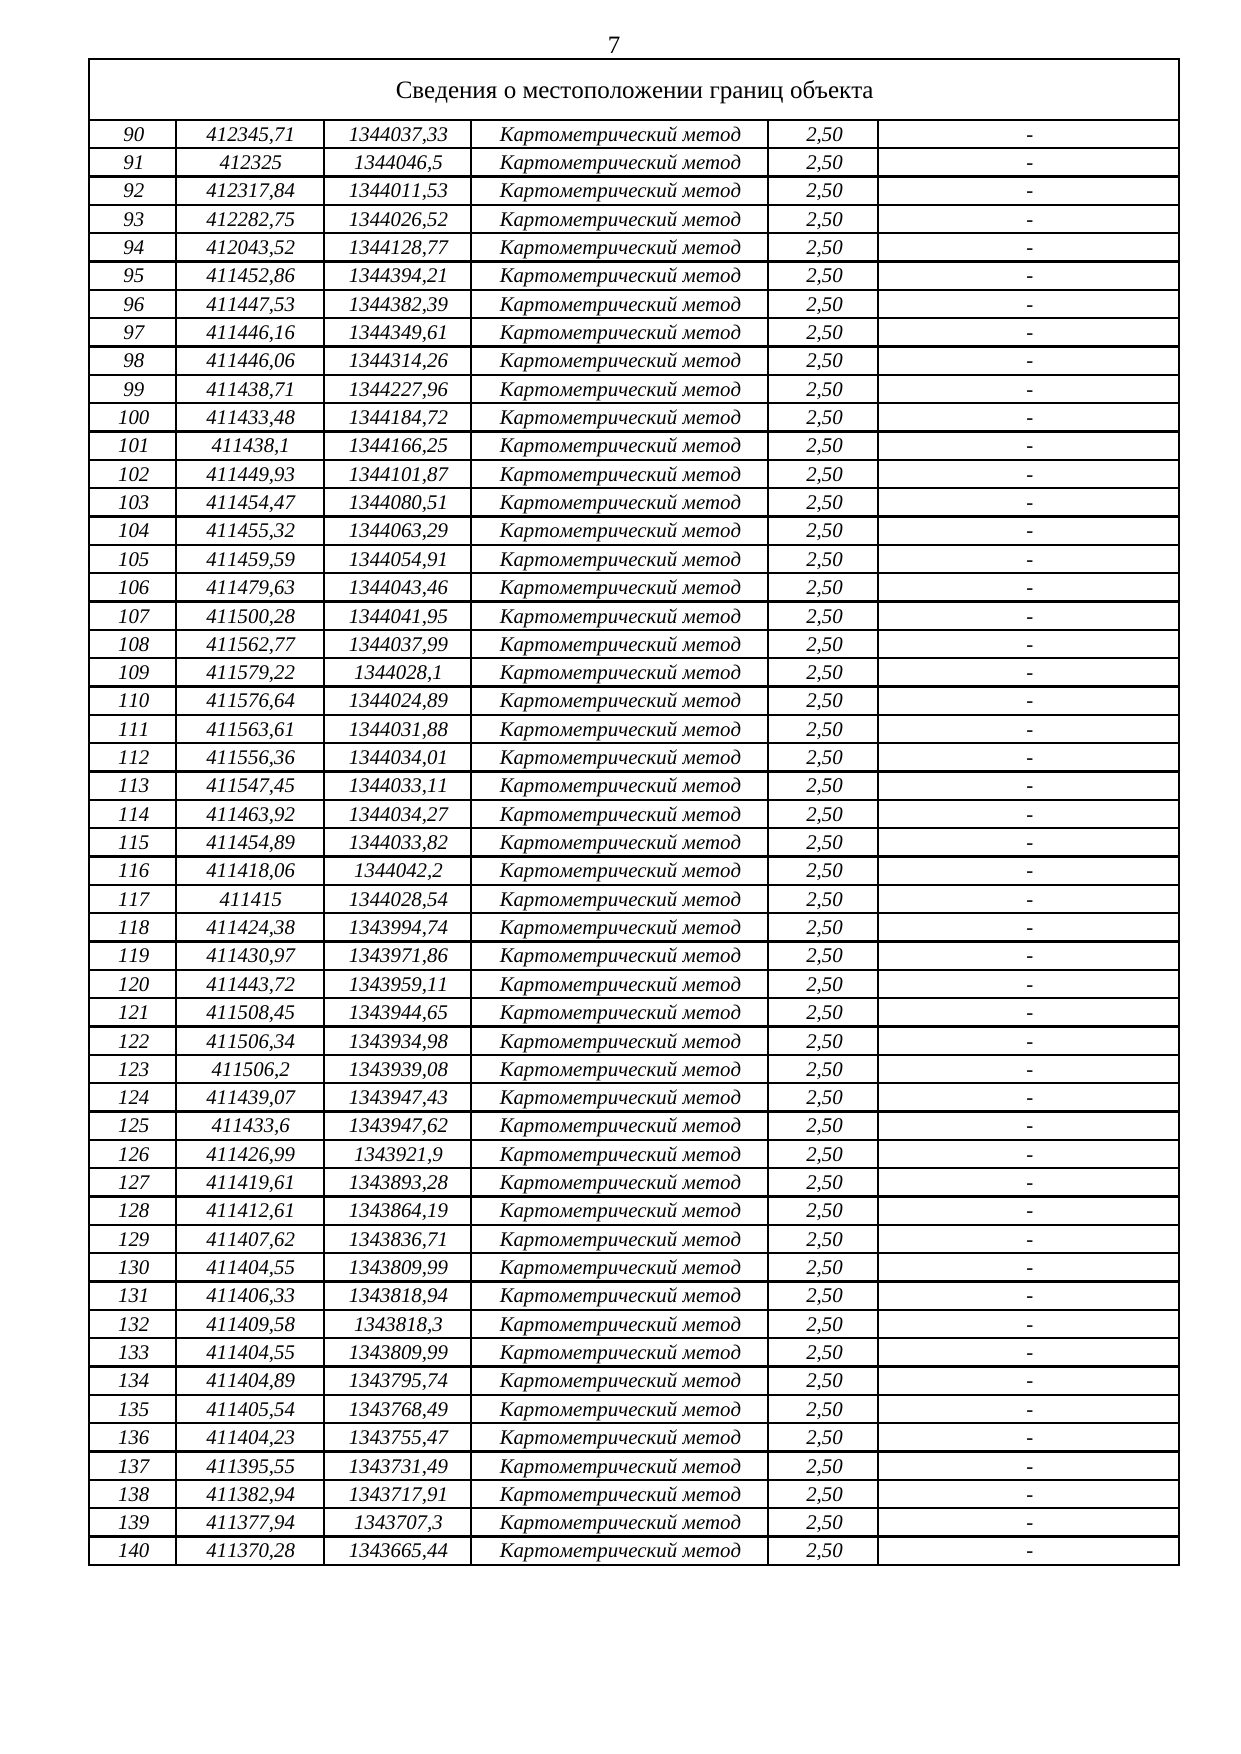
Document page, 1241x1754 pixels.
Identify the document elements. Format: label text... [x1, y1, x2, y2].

table_cell 2,50 [769, 149, 877, 175]
table_cell 134 [90, 1368, 175, 1394]
table_cell 2,50 [769, 1339, 877, 1365]
table_cell 132 [90, 1311, 175, 1337]
table_cell - [879, 121, 1178, 147]
table_cell 411438,71 [177, 376, 323, 402]
table_cell 1344080,51 [325, 489, 470, 515]
table_cell 1343809,99 [325, 1254, 470, 1280]
table_cell 1343934,98 [325, 1028, 470, 1054]
table_cell - [879, 1283, 1178, 1309]
table_cell - [879, 829, 1178, 855]
table_cell - [879, 1396, 1178, 1422]
table_cell Картометрический метод [472, 914, 767, 940]
table_cell 138 [90, 1481, 175, 1507]
table_cell 411506,2 [177, 1056, 323, 1082]
table_cell 411576,64 [177, 688, 323, 714]
table_cell 411446,06 [177, 348, 323, 374]
table_cell 1344024,89 [325, 688, 470, 714]
table_cell 1343768,49 [325, 1396, 470, 1422]
table_cell 2,50 [769, 319, 877, 345]
table_cell 125 [90, 1113, 175, 1139]
table_cell Картометрический метод [472, 1113, 767, 1139]
table_cell 411382,94 [177, 1481, 323, 1507]
table_cell - [879, 206, 1178, 232]
table_cell 2,50 [769, 886, 877, 912]
table_cell 411447,53 [177, 291, 323, 317]
table_cell - [879, 1113, 1178, 1139]
table_cell Картометрический метод [472, 348, 767, 374]
table_cell - [879, 574, 1178, 600]
table_cell 115 [90, 829, 175, 855]
table_cell 114 [90, 801, 175, 827]
table_cell 2,50 [769, 348, 877, 374]
table_cell 1344227,96 [325, 376, 470, 402]
table_cell Картометрический метод [472, 1283, 767, 1309]
table_cell - [879, 1453, 1178, 1479]
table_cell - [879, 234, 1178, 260]
table_cell Картометрический метод [472, 234, 767, 260]
table_cell - [879, 1169, 1178, 1195]
table_cell 1344101,87 [325, 461, 470, 487]
table_cell 1344034,27 [325, 801, 470, 827]
table_cell - [879, 1368, 1178, 1394]
table_cell - [879, 149, 1178, 175]
table_cell 2,50 [769, 773, 877, 799]
table_cell Картометрический метод [472, 603, 767, 629]
table_cell 121 [90, 999, 175, 1025]
table_cell - [879, 1311, 1178, 1337]
table_cell - [879, 1084, 1178, 1110]
table_cell 411404,89 [177, 1368, 323, 1394]
table_cell 1344026,52 [325, 206, 470, 232]
table_cell 2,50 [769, 1028, 877, 1054]
table_cell 1343994,74 [325, 914, 470, 940]
table_cell Картометрический метод [472, 1509, 767, 1535]
table_cell - [879, 376, 1178, 402]
table_cell 1344037,33 [325, 121, 470, 147]
table_cell 2,50 [769, 603, 877, 629]
table_cell 99 [90, 376, 175, 402]
table_cell Картометрический метод [472, 1169, 767, 1195]
table_cell 2,50 [769, 518, 877, 544]
table_cell Картометрический метод [472, 999, 767, 1025]
table_cell 106 [90, 574, 175, 600]
table_cell 1344011,53 [325, 178, 470, 204]
table_cell 1344034,01 [325, 744, 470, 770]
table_cell 411404,55 [177, 1339, 323, 1365]
table_cell 2,50 [769, 546, 877, 572]
table_cell 90 [90, 121, 175, 147]
table_cell 2,50 [769, 234, 877, 260]
table_cell 96 [90, 291, 175, 317]
table_cell 1344184,72 [325, 404, 470, 430]
table_cell 1344037,99 [325, 631, 470, 657]
table_cell Картометрический метод [472, 631, 767, 657]
table_cell 2,50 [769, 999, 877, 1025]
table_cell Картометрический метод [472, 688, 767, 714]
table_cell 412345,71 [177, 121, 323, 147]
table_cell 1344128,77 [325, 234, 470, 260]
table_cell 1343944,65 [325, 999, 470, 1025]
table_cell 2,50 [769, 1056, 877, 1082]
table_cell 92 [90, 178, 175, 204]
table_cell 1343731,49 [325, 1453, 470, 1479]
table_cell 411433,48 [177, 404, 323, 430]
table_cell 2,50 [769, 659, 877, 685]
table_cell Картометрический метод [472, 518, 767, 544]
table_header Сведения о местоположении границ объекта [90, 60, 1178, 119]
table_cell 122 [90, 1028, 175, 1054]
table_cell - [879, 631, 1178, 657]
table_cell 1344031,88 [325, 716, 470, 742]
table_cell 1344046,5 [325, 149, 470, 175]
table_cell 1344394,21 [325, 263, 470, 289]
table_cell Картометрический метод [472, 886, 767, 912]
table_cell 2,50 [769, 461, 877, 487]
table_cell 109 [90, 659, 175, 685]
table_cell 2,50 [769, 489, 877, 515]
table_cell Картометрический метод [472, 716, 767, 742]
table_cell 411562,77 [177, 631, 323, 657]
table_cell - [879, 1509, 1178, 1535]
table_cell - [879, 886, 1178, 912]
table_cell - [879, 1141, 1178, 1167]
table_cell Картометрический метод [472, 1226, 767, 1252]
table_cell 2,50 [769, 1311, 877, 1337]
table_cell 112 [90, 744, 175, 770]
table_cell - [879, 348, 1178, 374]
table_cell 1343818,3 [325, 1311, 470, 1337]
table_cell 2,50 [769, 1424, 877, 1450]
table_cell 94 [90, 234, 175, 260]
table_cell 1344028,1 [325, 659, 470, 685]
table_cell 2,50 [769, 433, 877, 459]
table_cell Картометрический метод [472, 1028, 767, 1054]
table_cell Картометрический метод [472, 1396, 767, 1422]
table_cell 1343947,43 [325, 1084, 470, 1110]
table_cell 411395,55 [177, 1453, 323, 1479]
table_cell - [879, 1056, 1178, 1082]
table_cell 108 [90, 631, 175, 657]
table_cell - [879, 461, 1178, 487]
table_cell - [879, 999, 1178, 1025]
table_cell Картометрический метод [472, 178, 767, 204]
table_cell Картометрический метод [472, 149, 767, 175]
table_cell 1343809,99 [325, 1339, 470, 1365]
table_cell 1344349,61 [325, 319, 470, 345]
table_cell 2,50 [769, 1453, 877, 1479]
table_cell 411404,55 [177, 1254, 323, 1280]
table_cell 123 [90, 1056, 175, 1082]
table_cell 1344042,2 [325, 858, 470, 884]
table_cell 411479,63 [177, 574, 323, 600]
table_cell 1343939,08 [325, 1056, 470, 1082]
table_cell 126 [90, 1141, 175, 1167]
table_cell Картометрический метод [472, 433, 767, 459]
table_cell Картометрический метод [472, 291, 767, 317]
table_cell 130 [90, 1254, 175, 1280]
table_cell 100 [90, 404, 175, 430]
table_cell Картометрический метод [472, 829, 767, 855]
table_cell 1344033,11 [325, 773, 470, 799]
table_cell 118 [90, 914, 175, 940]
table_cell - [879, 1424, 1178, 1450]
table_cell 97 [90, 319, 175, 345]
table_cell 411508,45 [177, 999, 323, 1025]
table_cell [472, 121, 767, 147]
table_cell - [879, 1339, 1178, 1365]
table_cell 119 [90, 943, 175, 969]
table_cell - [879, 688, 1178, 714]
table_cell 411563,61 [177, 716, 323, 742]
table_cell 2,50 [769, 1113, 877, 1139]
table_cell 1343665,44 [325, 1538, 470, 1564]
table_cell 2,50 [769, 688, 877, 714]
table_cell 2,50 [769, 858, 877, 884]
table_cell - [879, 433, 1178, 459]
table_cell Картометрический метод [472, 1056, 767, 1082]
table_cell 411446,16 [177, 319, 323, 345]
table_cell 117 [90, 886, 175, 912]
table_cell 412317,84 [177, 178, 323, 204]
table_cell 411452,86 [177, 263, 323, 289]
table_cell 411454,89 [177, 829, 323, 855]
table_cell 2,50 [769, 1481, 877, 1507]
table_cell 2,50 [769, 631, 877, 657]
table_cell Картометрический метод [472, 858, 767, 884]
table_cell 133 [90, 1339, 175, 1365]
table_cell 2,50 [769, 943, 877, 969]
table_cell 411500,28 [177, 603, 323, 629]
table_cell 411424,38 [177, 914, 323, 940]
table_cell 1343707,3 [325, 1509, 470, 1535]
table_cell - [879, 319, 1178, 345]
table_cell Картометрический метод [472, 376, 767, 402]
table_cell Картометрический метод [472, 659, 767, 685]
table_cell 411439,07 [177, 1084, 323, 1110]
table_cell 140 [90, 1538, 175, 1564]
table_cell Картометрический метод [472, 489, 767, 515]
table_cell 137 [90, 1453, 175, 1479]
table_cell 2,50 [769, 1141, 877, 1167]
table_cell 411556,36 [177, 744, 323, 770]
table_cell 2,50 [769, 1084, 877, 1110]
table_cell Картометрический метод [472, 1141, 767, 1167]
table_cell 2,50 [769, 829, 877, 855]
table_cell Картометрический метод [472, 1368, 767, 1394]
table_cell 411449,93 [177, 461, 323, 487]
table_cell 411443,72 [177, 971, 323, 997]
table_cell - [879, 801, 1178, 827]
table_cell 2,50 [769, 1198, 877, 1224]
table_cell Картометрический метод [472, 1339, 767, 1365]
table_cell - [879, 773, 1178, 799]
table_cell 411409,58 [177, 1311, 323, 1337]
table_cell 124 [90, 1084, 175, 1110]
table_cell Картометрический метод [472, 773, 767, 799]
table_cell Картометрический метод [472, 263, 767, 289]
table_cell 2,50 [769, 971, 877, 997]
table_cell Картометрический метод [472, 1198, 767, 1224]
table_cell 136 [90, 1424, 175, 1450]
table_cell 412282,75 [177, 206, 323, 232]
table_cell 2,50 [769, 574, 877, 600]
table_cell Картометрический метод [472, 943, 767, 969]
table_cell Картометрический метод [472, 1453, 767, 1479]
table_cell 411463,92 [177, 801, 323, 827]
table_cell 411406,33 [177, 1283, 323, 1309]
table_cell 411407,62 [177, 1226, 323, 1252]
table_cell 411433,6 [177, 1113, 323, 1139]
table_cell 411426,99 [177, 1141, 323, 1167]
table_cell 411455,32 [177, 518, 323, 544]
table_cell 113 [90, 773, 175, 799]
table_cell 98 [90, 348, 175, 374]
table_cell Картометрический метод [472, 1084, 767, 1110]
table_cell 2,50 [769, 801, 877, 827]
table_cell - [879, 404, 1178, 430]
table_cell 103 [90, 489, 175, 515]
table_cell 129 [90, 1226, 175, 1252]
table_cell Картометрический метод [472, 1481, 767, 1507]
table_cell 1343818,94 [325, 1283, 470, 1309]
table_cell 102 [90, 461, 175, 487]
table_cell - [879, 971, 1178, 997]
table_cell 411377,94 [177, 1509, 323, 1535]
table_cell 2,50 [769, 404, 877, 430]
table_cell 411370,28 [177, 1538, 323, 1564]
table_cell - [879, 291, 1178, 317]
table_cell Картометрический метод [472, 546, 767, 572]
table_cell 411579,22 [177, 659, 323, 685]
table_cell Картометрический метод [472, 1311, 767, 1337]
table_cell 111 [90, 716, 175, 742]
table_cell 411419,61 [177, 1169, 323, 1195]
table_cell 95 [90, 263, 175, 289]
table_cell 128 [90, 1198, 175, 1224]
table_cell - [879, 858, 1178, 884]
table_cell - [879, 518, 1178, 544]
table_cell 1344314,26 [325, 348, 470, 374]
table_cell 411404,23 [177, 1424, 323, 1450]
table_cell - [879, 659, 1178, 685]
table_cell 116 [90, 858, 175, 884]
table_cell 2,50 [769, 376, 877, 402]
table_cell 135 [90, 1396, 175, 1422]
table_cell Картометрический метод [472, 744, 767, 770]
table_cell - [879, 1254, 1178, 1280]
table_cell 131 [90, 1283, 175, 1309]
table_cell 412325 [177, 149, 323, 175]
table_cell - [879, 178, 1178, 204]
table_cell Картометрический метод [472, 971, 767, 997]
table_cell 1344063,29 [325, 518, 470, 544]
table_cell 411438,1 [177, 433, 323, 459]
table_cell Картометрический метод [472, 206, 767, 232]
table_cell 411415 [177, 886, 323, 912]
table_cell Картометрический метод [472, 404, 767, 430]
table_cell 101 [90, 433, 175, 459]
table_cell 139 [90, 1509, 175, 1535]
table_cell 2,50 [769, 121, 877, 147]
table_cell 1343717,91 [325, 1481, 470, 1507]
table_cell - [879, 489, 1178, 515]
table_cell - [879, 744, 1178, 770]
table_cell 2,50 [769, 1169, 877, 1195]
table_cell 2,50 [769, 1509, 877, 1535]
table_cell 2,50 [769, 914, 877, 940]
table_cell 411405,54 [177, 1396, 323, 1422]
table_cell - [879, 1198, 1178, 1224]
table_cell - [879, 546, 1178, 572]
table_cell 2,50 [769, 1283, 877, 1309]
table_cell 1343795,74 [325, 1368, 470, 1394]
table_cell 127 [90, 1169, 175, 1195]
table_cell 2,50 [769, 178, 877, 204]
table_cell 2,50 [769, 1226, 877, 1252]
table_cell 411418,06 [177, 858, 323, 884]
table_cell 412043,52 [177, 234, 323, 260]
table_cell 1344043,46 [325, 574, 470, 600]
table_cell 120 [90, 971, 175, 997]
table_cell 2,50 [769, 1254, 877, 1280]
table_cell - [879, 1538, 1178, 1564]
table_cell 1343959,11 [325, 971, 470, 997]
table_cell 93 [90, 206, 175, 232]
table_cell 105 [90, 546, 175, 572]
table_cell 411506,34 [177, 1028, 323, 1054]
table_cell 1343755,47 [325, 1424, 470, 1450]
table_cell 411412,61 [177, 1198, 323, 1224]
table_cell 1344054,91 [325, 546, 470, 572]
table_cell 104 [90, 518, 175, 544]
table_cell Картометрический метод [472, 461, 767, 487]
table_cell 91 [90, 149, 175, 175]
table_cell Картометрический метод [472, 1424, 767, 1450]
table_cell 1343864,19 [325, 1198, 470, 1224]
table_cell 2,50 [769, 1396, 877, 1422]
table_cell - [879, 914, 1178, 940]
table_cell 2,50 [769, 716, 877, 742]
table_cell Картометрический метод [472, 574, 767, 600]
table_cell 110 [90, 688, 175, 714]
table_cell 1343921,9 [325, 1141, 470, 1167]
table_cell 1343893,28 [325, 1169, 470, 1195]
table_cell - [879, 263, 1178, 289]
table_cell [472, 1538, 767, 1564]
table_cell 1343971,86 [325, 943, 470, 969]
table_cell Картометрический метод [472, 1254, 767, 1280]
table_cell 1344382,39 [325, 291, 470, 317]
table_cell - [879, 603, 1178, 629]
table_cell Картометрический метод [472, 801, 767, 827]
table_cell - [879, 943, 1178, 969]
table_cell 107 [90, 603, 175, 629]
table_cell - [879, 1028, 1178, 1054]
table_cell 2,50 [769, 291, 877, 317]
table_cell 411430,97 [177, 943, 323, 969]
table_cell 1343836,71 [325, 1226, 470, 1252]
table_cell - [879, 1226, 1178, 1252]
table_cell 2,50 [769, 206, 877, 232]
table_cell 2,50 [769, 1368, 877, 1394]
table_cell 1344033,82 [325, 829, 470, 855]
table_cell 411454,47 [177, 489, 323, 515]
table_cell 1343947,62 [325, 1113, 470, 1139]
table_cell 2,50 [769, 744, 877, 770]
table_cell 411547,45 [177, 773, 323, 799]
table_cell 1344028,54 [325, 886, 470, 912]
table_cell 2,50 [769, 263, 877, 289]
table_cell 1344041,95 [325, 603, 470, 629]
table_cell - [879, 716, 1178, 742]
table_cell 411459,59 [177, 546, 323, 572]
table_cell 2,50 [769, 1538, 877, 1564]
table_cell 1344166,25 [325, 433, 470, 459]
table_cell - [879, 1481, 1178, 1507]
table_cell Картометрический метод [472, 319, 767, 345]
